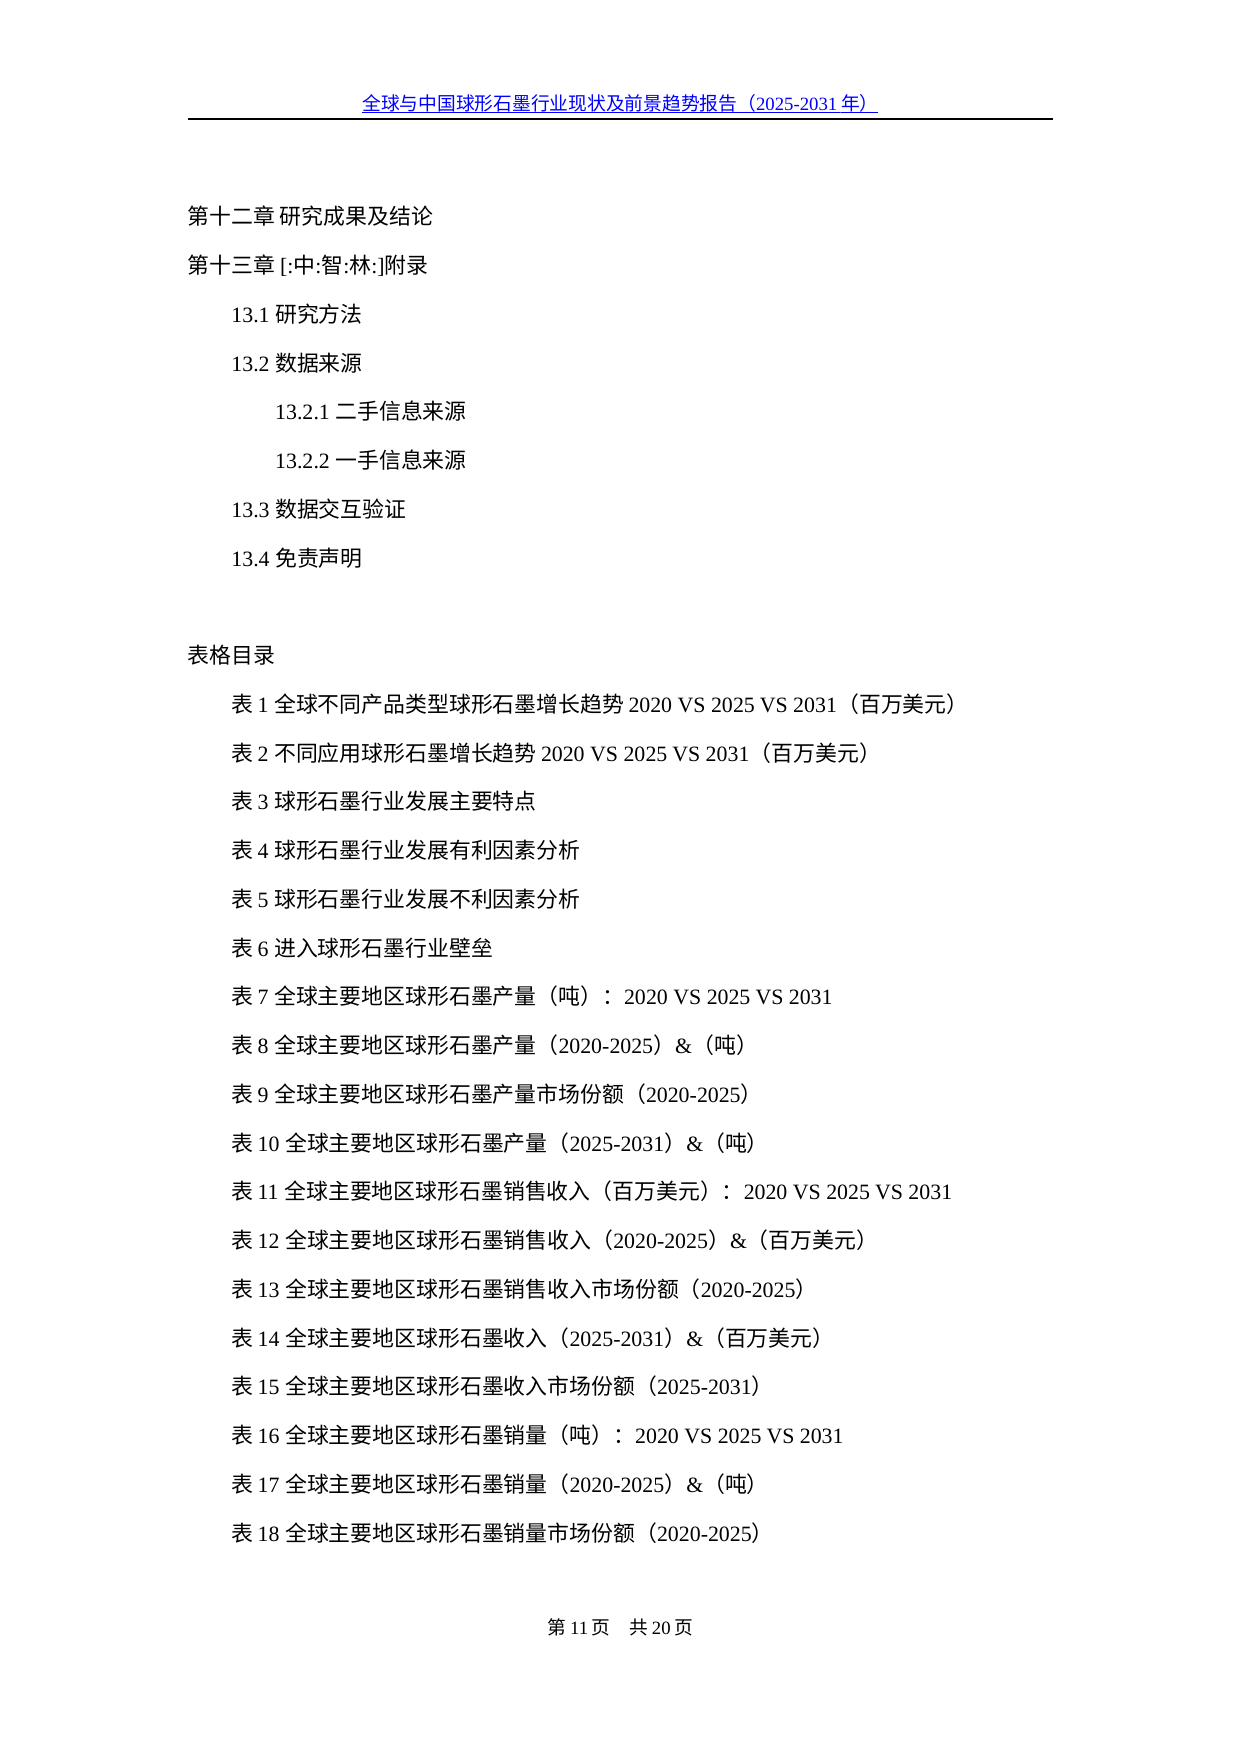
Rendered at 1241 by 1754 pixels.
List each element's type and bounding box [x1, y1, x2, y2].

text [187, 150, 1053, 1548]
